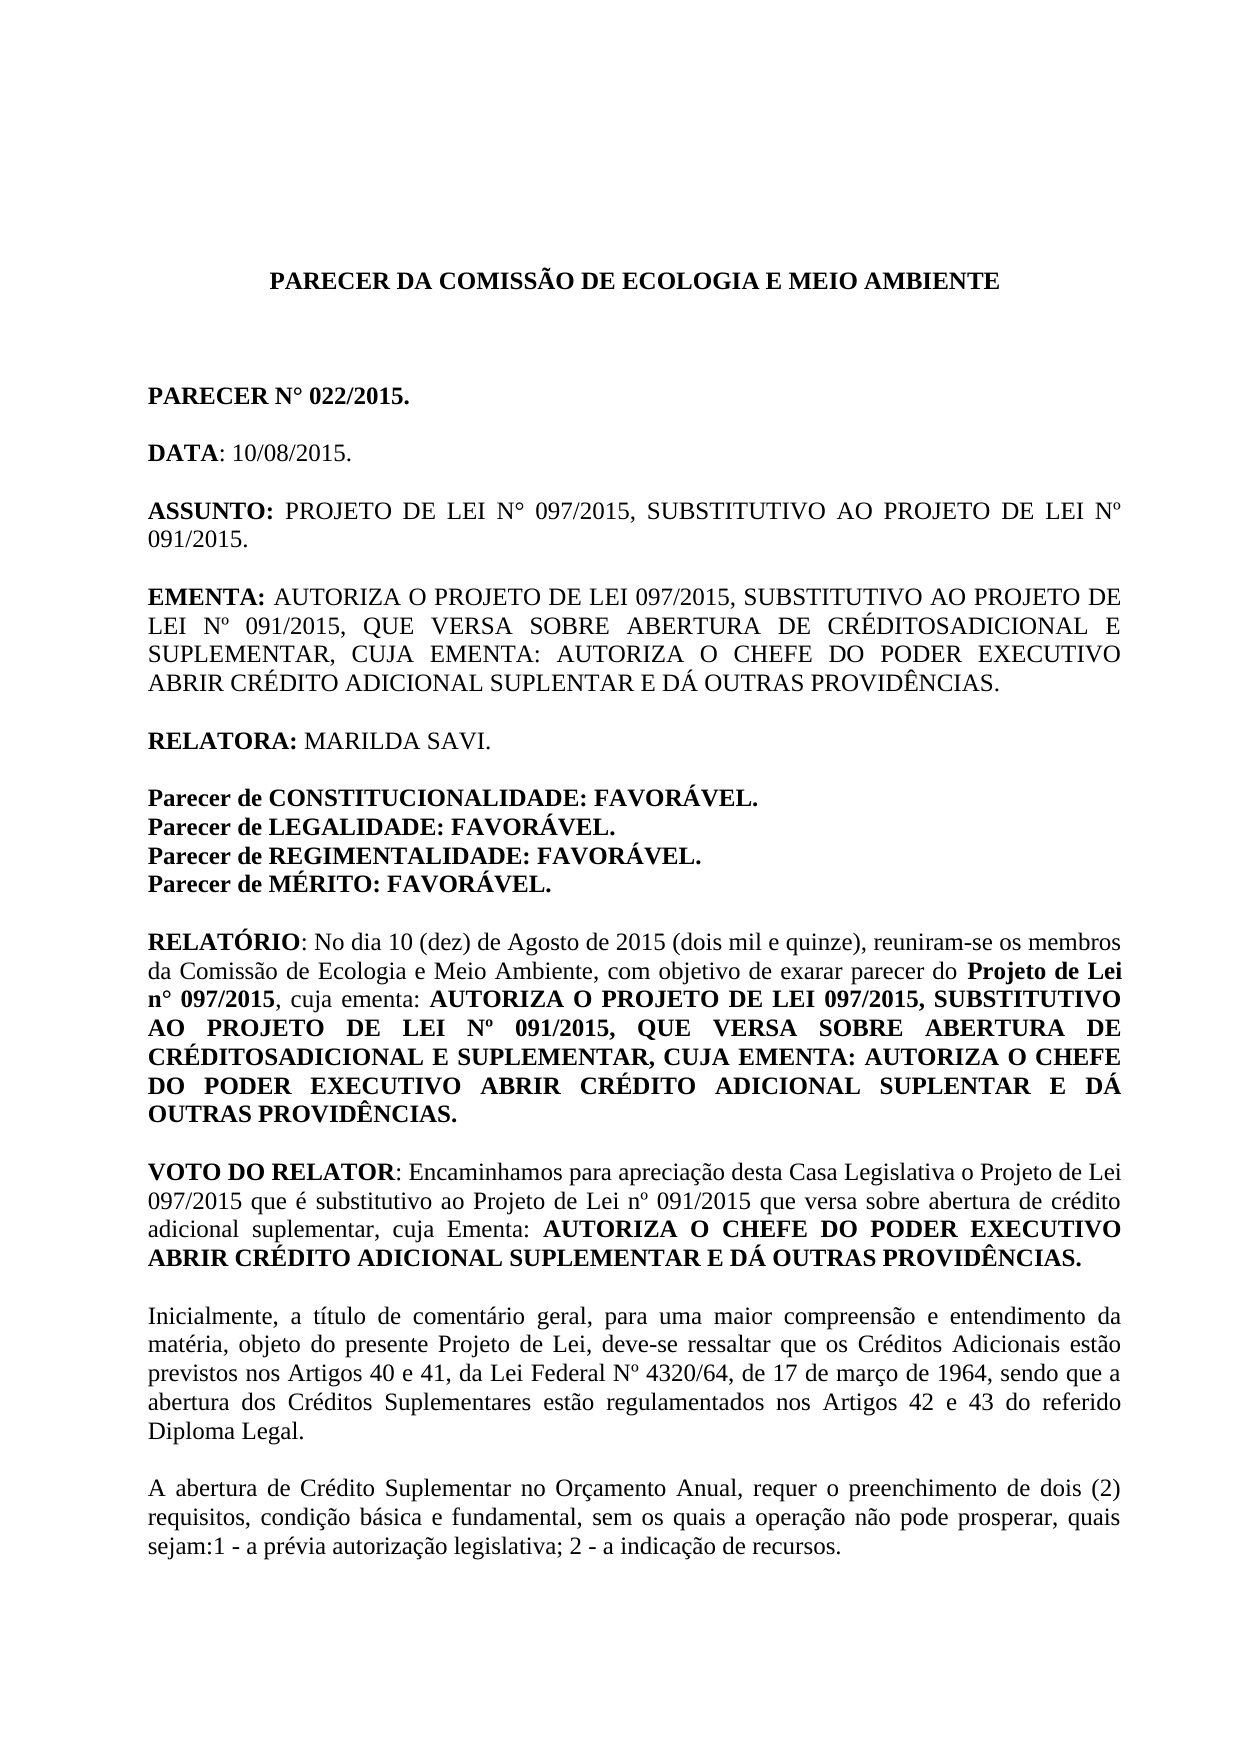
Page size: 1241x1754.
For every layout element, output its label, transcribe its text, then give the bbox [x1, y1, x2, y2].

text Parecer de LEGALIDADE: FAVORÁVEL. [148, 812, 1122, 841]
text A abertura de Crédito Suplementar no Orçamento Anual, requer o preenchimento de dois (2) requisitos, condição básica e fundamental, sem os quais a operação não pode prosperar, quais sejam:1 - a prévia autorização legislativa; 2 - a indicação de recursos. [148, 1473, 1122, 1559]
text PARECER N° 022/2015. [148, 381, 1122, 409]
text VOTO DO RELATOR: Encaminhamos para apreciação desta Casa Legislativa o Projeto de Lei 097/2015 que é substitutivo ao Projeto de Lei nº 091/2015 que versa sobre abertura de crédito adicional suplementar, cuja Ementa: AUTORIZA O CHEFE DO PODER EXECUTIVO ABRIR CRÉDITO ADICIONAL SUPLEMENTAR E DÁ OUTRAS PROVIDÊNCIAS. [148, 1157, 1122, 1272]
text Parecer de MÉRITO: FAVORÁVEL. [148, 869, 1122, 898]
text DATA: 10/08/2015. [148, 438, 1122, 467]
text PARECER DA COMISSÃO DE ECOLOGIA E MEIO AMBIENTE [148, 266, 1122, 294]
text EMENTA: AUTORIZA O PROJETO DE LEI 097/2015, SUBSTITUTIVO AO PROJETO DE LEI Nº 091/2015, QUE VERSA SOBRE ABERTURA DE CRÉDITOSADICIONAL E SUPLEMENTAR, CUJA EMENTA: AUTORIZA O CHEFE DO PODER EXECUTIVO ABRIR CRÉDITO ADICIONAL SUPLENTAR E DÁ OUTRAS PROVIDÊNCIAS. [148, 582, 1122, 697]
text Parecer de REGIMENTALIDADE: FAVORÁVEL. [148, 841, 1122, 869]
text Inicialmente, a título de comentário geral, para uma maior compreensão e entendimento da matéria, objeto do presente Projeto de Lei, deve-se ressaltar que os Créditos Adicionais estão previstos nos Artigos 40 e 41, da Lei Federal Nº 4320/64, de 17 de março de 1964, sendo que a abertura dos Créditos Suplementares estão regulamentados nos Artigos 42 e 43 do referido Diploma Legal. [148, 1301, 1122, 1444]
text ASSUNTO: PROJETO DE LEI N° 097/2015, SUBSTITUTIVO AO PROJETO DE LEI Nº 091/2015. [148, 496, 1122, 553]
text RELATÓRIO: No dia 10 (dez) de Agosto de 2015 (dois mil e quinze), reuniram-se os membros da Comissão de Ecologia e Meio Ambiente, com objetivo de exarar parecer do Projeto de Lei n° 097/2015, cuja ementa: AUTORIZA O PROJETO DE LEI 097/2015, SUBSTITUTIVO AO PROJETO DE LEI Nº 091/2015, QUE VERSA SOBRE ABERTURA DE CRÉDITOSADICIONAL E SUPLEMENTAR, CUJA EMENTA: AUTORIZA O CHEFE DO PODER EXECUTIVO ABRIR CRÉDITO ADICIONAL SUPLENTAR E DÁ OUTRAS PROVIDÊNCIAS. [148, 927, 1122, 1128]
text Parecer de CONSTITUCIONALIDADE: FAVORÁVEL. [148, 783, 1122, 812]
text RELATORA: MARILDA SAVI. [148, 726, 1122, 754]
